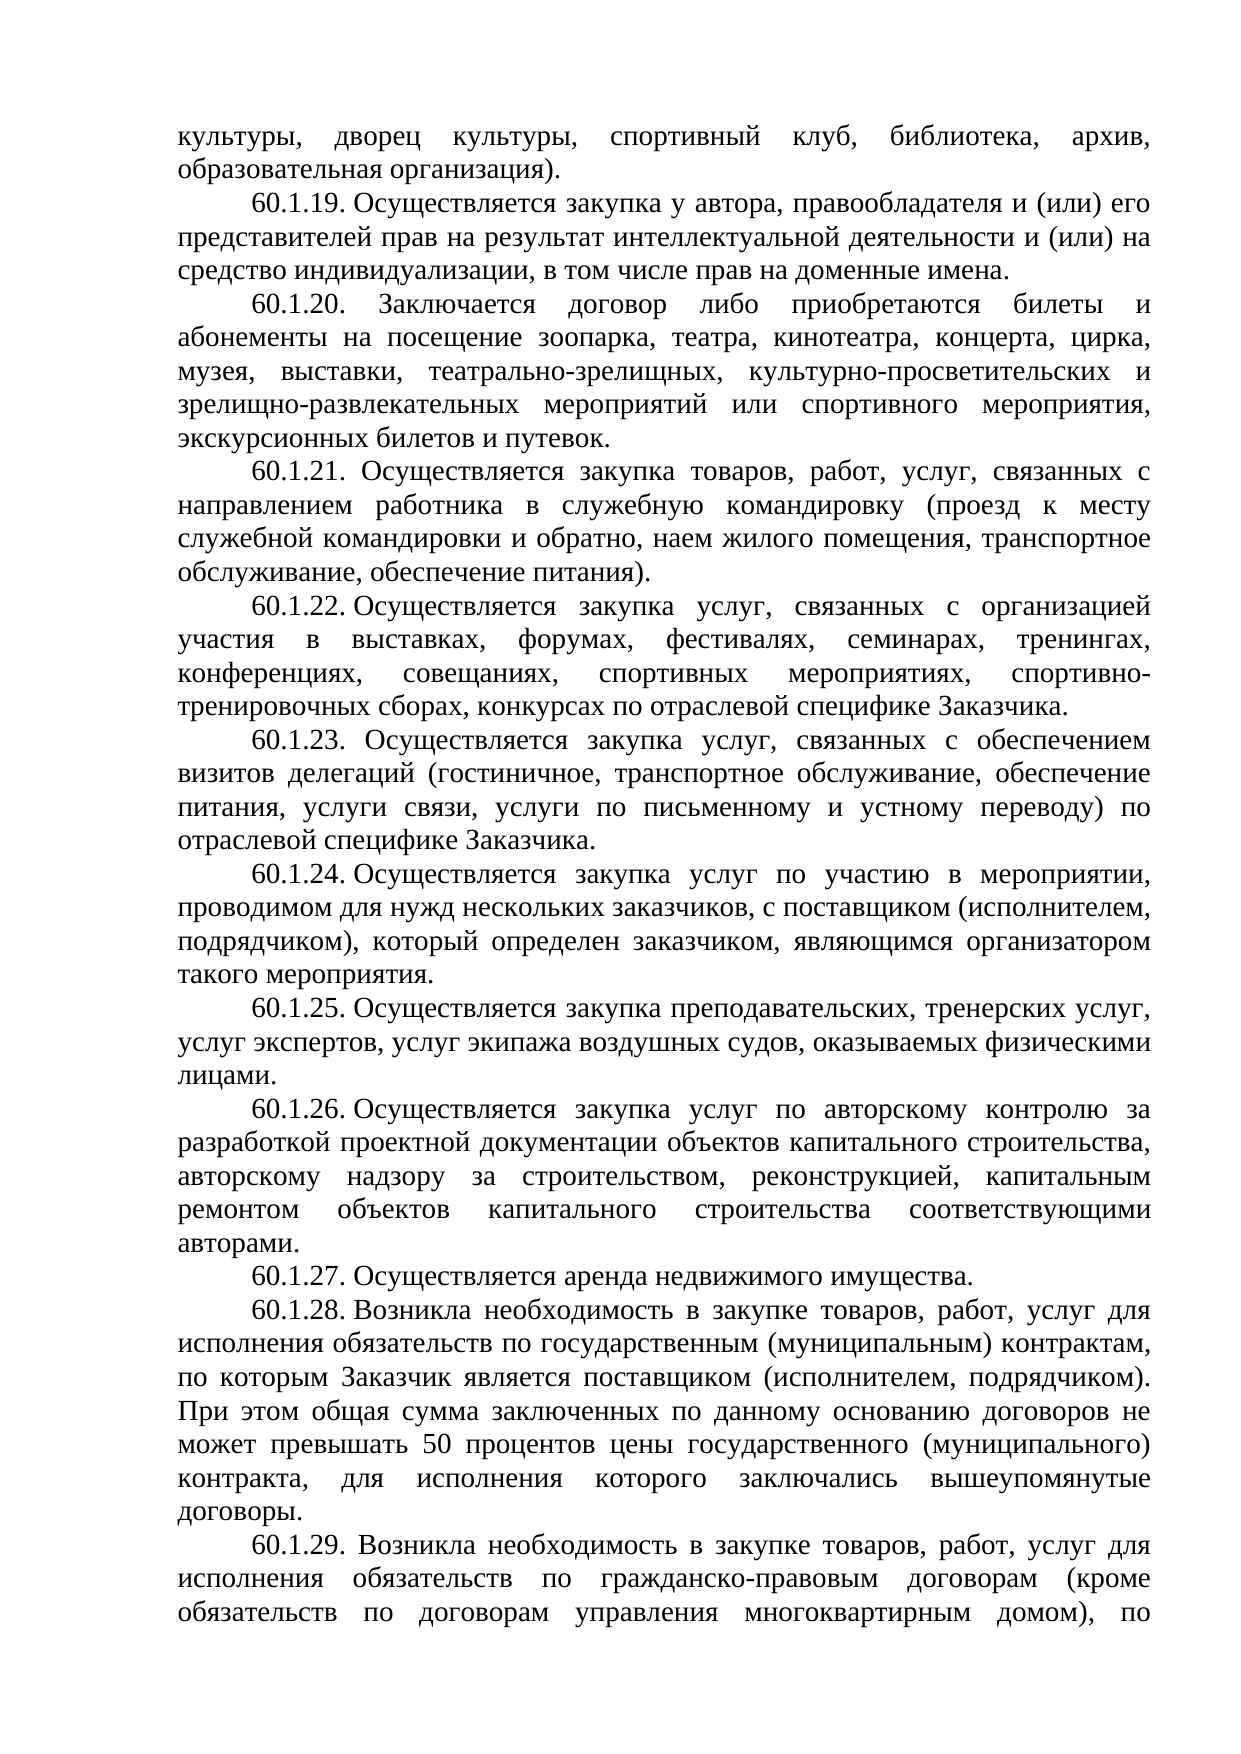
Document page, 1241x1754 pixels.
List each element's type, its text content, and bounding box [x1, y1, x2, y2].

text 60.1.28. Возникла необходимость в закупке товаров, работ, услуг для исполнения обязательств по государственным (муниципальным) контрактам, по которым Заказчик является поставщиком (исполнителем, подрядчиком). При этом общая сумма заключенных по данному основанию договоров не может превышать 50 процентов цены государственного (муниципального) контракта, для исполнения которого заключались вышеупомянутые договоры. [177, 1292, 1152, 1527]
text 60.1.19. Осуществляется закупка у автора, правообладателя и (или) его представителей прав на результат интеллектуальной деятельности и (или) на средство индивидуализации, в том числе прав на доменные имена. [177, 185, 1152, 286]
text 60.1.22. Осуществляется закупка услуг, связанных с организацией участия в выставках, форумах, фестивалях, семинарах, тренингах, конференциях, совещаниях, спортивных мероприятиях, спортивно-тренировочных сборах, конкурсах по отраслевой специфике Заказчика. [177, 588, 1152, 722]
text 60.1.27. Осуществляется аренда недвижимого имущества. [177, 1258, 1152, 1292]
text 60.1.25. Осуществляется закупка преподавательских, тренерских услуг, услуг экспертов, услуг экипажа воздушных судов, оказываемых физическими лицами. [177, 990, 1152, 1091]
text 60.1.26. Осуществляется закупка услуг по авторскому контролю за разработкой проектной документации объектов капитального строительства, авторскому надзору за строительством, реконструкцией, капитальным ремонтом объектов капитального строительства соответствующими авторами. [177, 1091, 1152, 1258]
text 60.1.21. Осуществляется закупка товаров, работ, услуг, связанных с направлением работника в служебную командировку (проезд к месту служебной командировки и обратно, наем жилого помещения, транспортное обслуживание, обеспечение питания). [177, 453, 1152, 588]
text 60.1.24. Осуществляется закупка услуг по участию в мероприятии, проводимом для нужд нескольких заказчиков, с поставщиком (исполнителем, подрядчиком), который определен заказчиком, являющимся организатором такого мероприятия. [177, 856, 1152, 990]
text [177, 1527, 1152, 1627]
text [177, 118, 1152, 185]
text 60.1.23. Осуществляется закупка услуг, связанных с обеспечением визитов делегаций (гостиничное, транспортное обслуживание, обеспечение питания, услуги связи, услуги по письменному и устному переводу) по отраслевой специфике Заказчика. [177, 722, 1152, 856]
text 60.1.20. Заключается договор либо приобретаются билеты и абонементы на посещение зоопарка, театра, кинотеатра, концерта, цирка, музея, выставки, театрально-зрелищных, культурно-просветительских и зрелищно-развлекательных мероприятий или спортивного мероприятия, экскурсионных билетов и путевок. [177, 286, 1152, 453]
